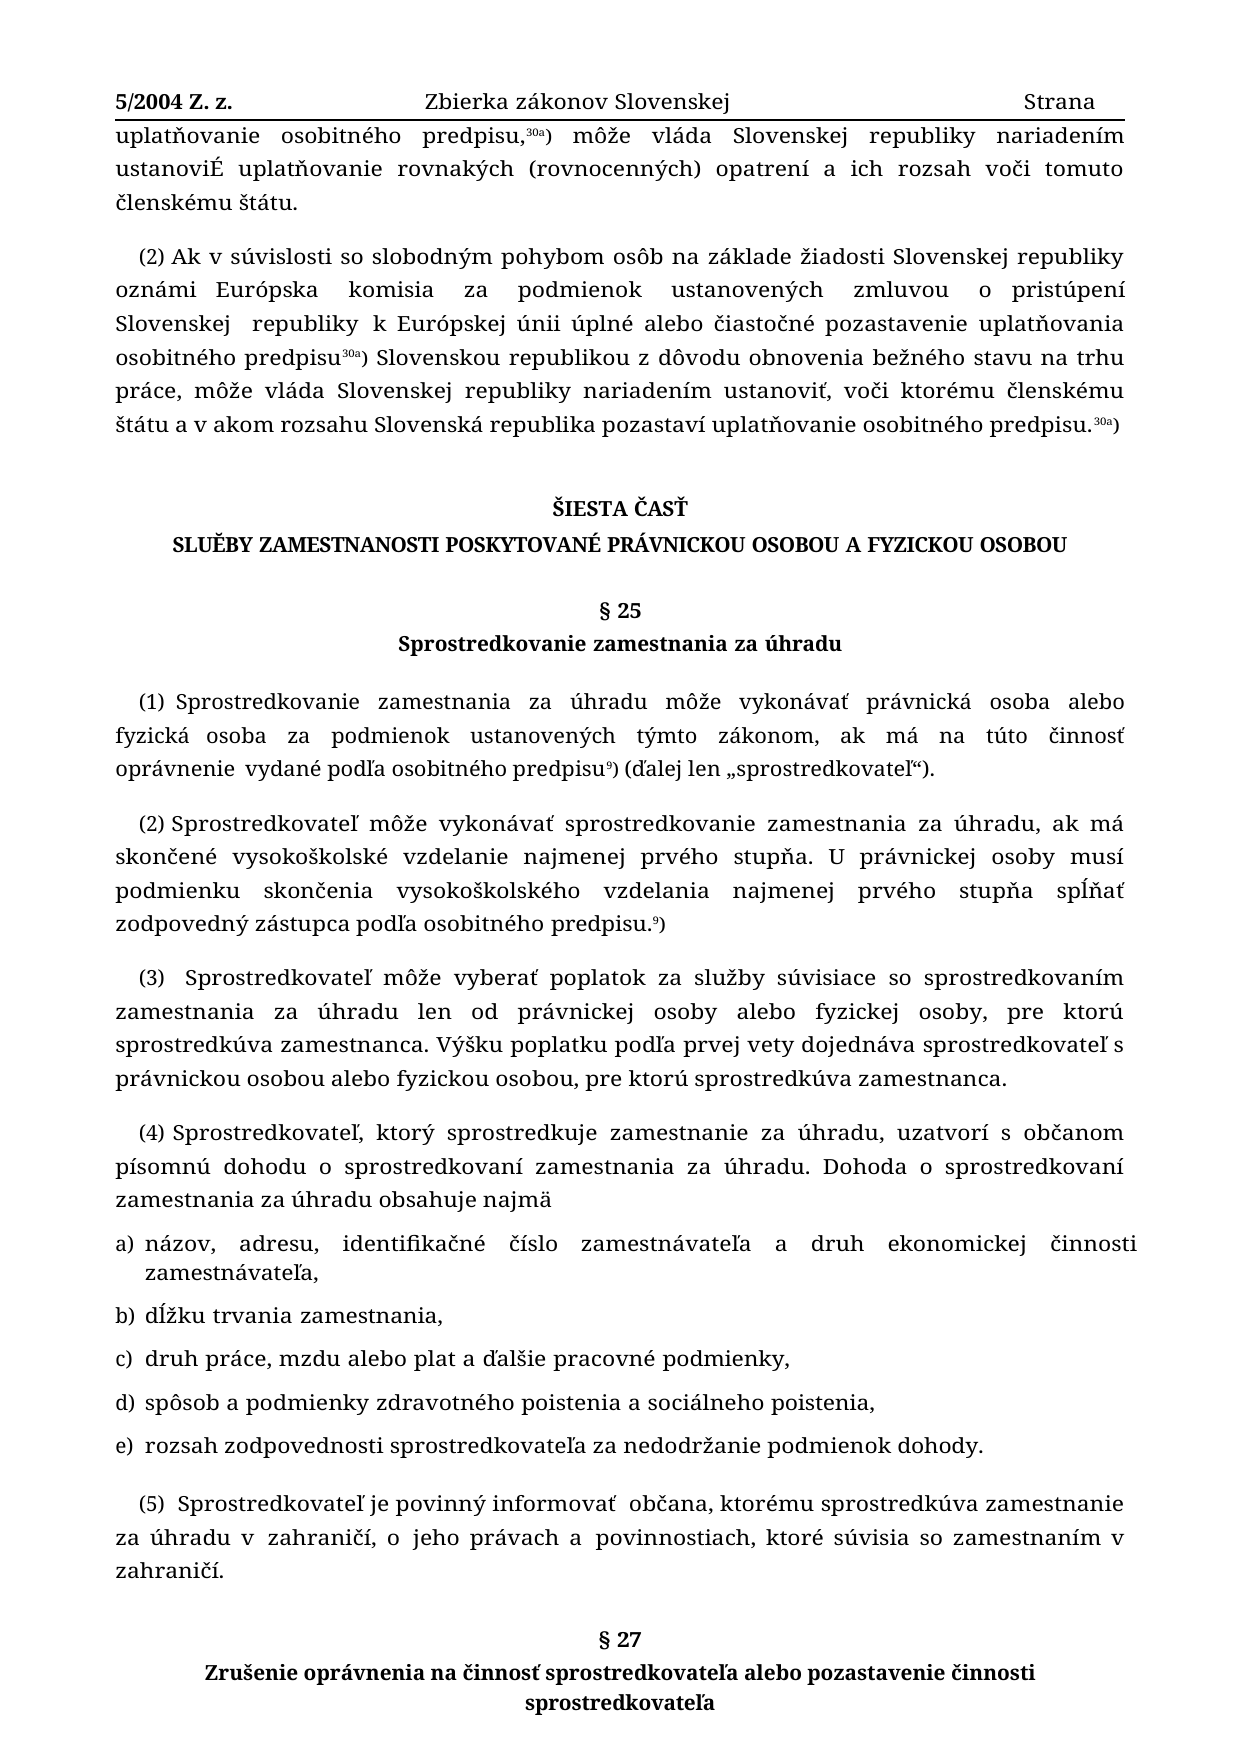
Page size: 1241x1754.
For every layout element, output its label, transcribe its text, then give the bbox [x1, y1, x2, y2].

text Zrušenie oprávnenia na činnosť sprostredkovateľa alebo pozastavenie činnosti sprostredkovateľa [162, 1658, 1078, 1716]
text § 25 [162, 596, 1078, 624]
text SLUĔBY ZAMESTNANOSTI POSKYTOVANÉ PRÁVNICKOU OSOBOU A FYZICKOU OSOBOU [116, 530, 1124, 558]
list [115, 121, 1125, 216]
list Sprostredkovateľ môže vykonávať sprostredkovanie zamestnania za úhradu, ak má skončené vysokoškolské vzdelanie najmenej prvého stupňa. U právnickej osoby musí podmienku skončenia vysokoškolského vzdelania najmenej prvého stupňa spĺňať zodpovedný zástupca podľa osobitného predpisu.9) [115, 809, 1125, 938]
list druh práce, mzdu alebo plat a ďalšie pracovné podmienky, [115, 1344, 1137, 1373]
list rozsah zodpovednosti sprostredkovateľa za nedodržanie podmienok dohody. [115, 1431, 1137, 1459]
list spôsob a podmienky zdravotného poistenia a sociálneho poistenia, [115, 1388, 1137, 1416]
text ŠIESTA ČASŤ [162, 494, 1078, 523]
list názov, adresu, identifikačné číslo zamestnávateľa a druh ekonomickej činnosti zamestnávateľa, [115, 1229, 1137, 1286]
subtitle § 27 [162, 1625, 1078, 1653]
list dĺžku trvania zamestnania, [115, 1301, 1137, 1329]
list Sprostredkovanie zamestnania za úhradu môže vykonávať právnická osoba alebo fyzická osoba za podmienok ustanovených týmto zákonom, ak má na túto činnosť oprávnenie vydané podľa osobitného predpisu9) (ďalej len „sprostredkovateľ“). [115, 687, 1125, 783]
list Ak v súvislosti so slobodným pohybom osôb na základe žiadosti Slovenskej republiky oznámi Európska komisia za podmienok ustanovených zmluvou o pristúpení Slovenskej republiky k Európskej únii úplné alebo čiastočné pozastavenie uplatňovania osobitného predpisu30a) Slovenskou republikou z dôvodu obnovenia bežného stavu na trhu práce, môže vláda Slovenskej republiky nariadením ustanoviť, voči ktorému členskému štátu a v akom rozsahu Slovenská republika pozastaví uplatňovanie osobitného predpisu.30a) [115, 242, 1125, 438]
list Sprostredkovateľ je povinný informovať občana, ktorému sprostredkúva zamestnanie za úhradu v zahraničí, o jeho právach a povinnostiach, ktoré súvisia so zamestnaním v zahraničí. [115, 1489, 1125, 1585]
text Sprostredkovanie zamestnania za úhradu [162, 629, 1078, 657]
list Sprostredkovateľ môže vyberať poplatok za služby súvisiace so sprostredkovaním zamestnania za úhradu len od právnickej osoby alebo fyzickej osoby, pre ktorú sprostredkúva zamestnanca. Výšku poplatku podľa prvej vety dojednáva sprostredkovateľ s právnickou osobou alebo fyzickou osobou, pre ktorú sprostredkúva zamestnanca. [115, 963, 1125, 1093]
list Sprostredkovateľ, ktorý sprostredkuje zamestnanie za úhradu, uzatvorí s občanom písomnú dohodu o sprostredkovaní zamestnania za úhradu. Dohoda o sprostredkovaní zamestnania za úhradu obsahuje najmä [115, 1118, 1125, 1214]
